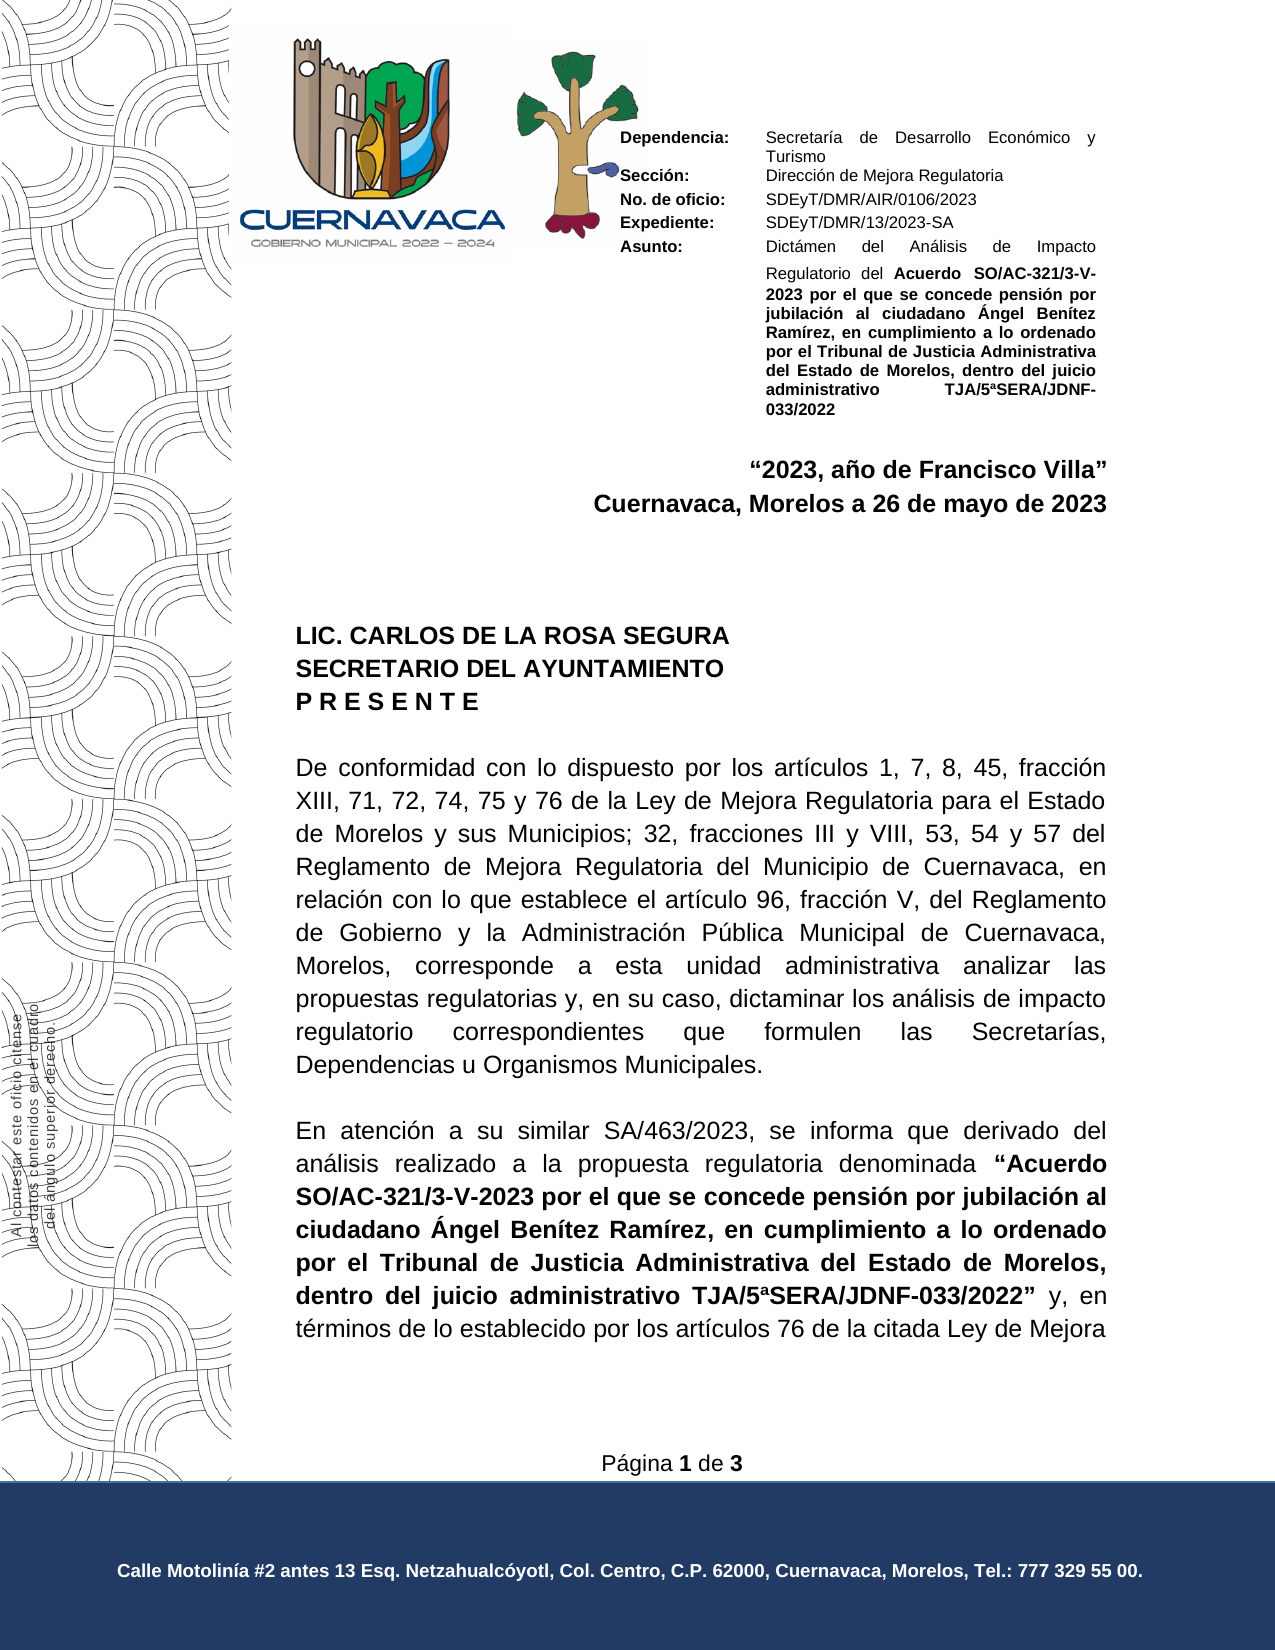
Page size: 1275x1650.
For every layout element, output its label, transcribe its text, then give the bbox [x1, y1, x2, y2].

table_cell Sección: [609, 166, 754, 189]
picture [1, 0, 649, 1481]
table_cell SDEyT/DMR/13/2023-SA [754, 213, 1107, 236]
table_cell Asunto: [609, 236, 754, 418]
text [295, 1116, 1107, 1343]
table_cell Dirección de Mejora Regulatoria [754, 166, 1107, 189]
text “2023, año de Francisco Villa” [236, 456, 1107, 484]
text Cuernavaca, Morelos a 26 de mayo de 2023 [295, 488, 1107, 517]
table_header Secretaría de Desarrollo Económico y Turismo [754, 128, 1107, 166]
table_header Dependencia: [609, 128, 754, 166]
table_cell SDEyT/DMR/AIR/0106/2023 [754, 190, 1107, 213]
text LIC. CARLOS DE LA ROSA SEGURA [295, 621, 783, 649]
text SECRETARIO DEL AYUNTAMIENTO [295, 654, 783, 682]
table_cell No. de oficio: [609, 190, 754, 213]
text De conformidad con lo dispuesto por los artículos 1, 7, 8, 45, fracción XIII, 71, 72, 74, 75 y 76 de la Ley de Mejora Regulatoria para el Estado de Morelos y sus Municipios; 32, fracciones III y VIII, 53, 54 y 57 del Reglamento de Mejora Regulatoria del Municipio de Cuernavaca, en relación con lo que establece el artículo 96, fracción V, del Reglamento de Gobierno y la Administración Pública Municipal de Cuernavaca, Morelos, corresponde a esta unidad administrativa analizar las propuestas regulatorias y, en su caso, dictaminar los análisis de impacto regulatorio correspondientes que formulen las Secretarías, Dependencias u Organismos Municipales. [295, 753, 1107, 1079]
table_cell Dictámen del Análisis de Impacto Regulatorio del Acuerdo SO/AC-321/3-V-2023 por el que se concede pensión por jubilación al ciudadano Ángel Benítez Ramírez, en cumplimiento a lo ordenado por el Tribunal de Justicia Administrativa del Estado de Morelos, dentro del juicio administrativo TJA/5ªSERA/JDNF-033/2022 [754, 236, 1107, 418]
table_cell Expediente: [609, 213, 754, 236]
text P R E S E N T E [295, 687, 783, 715]
